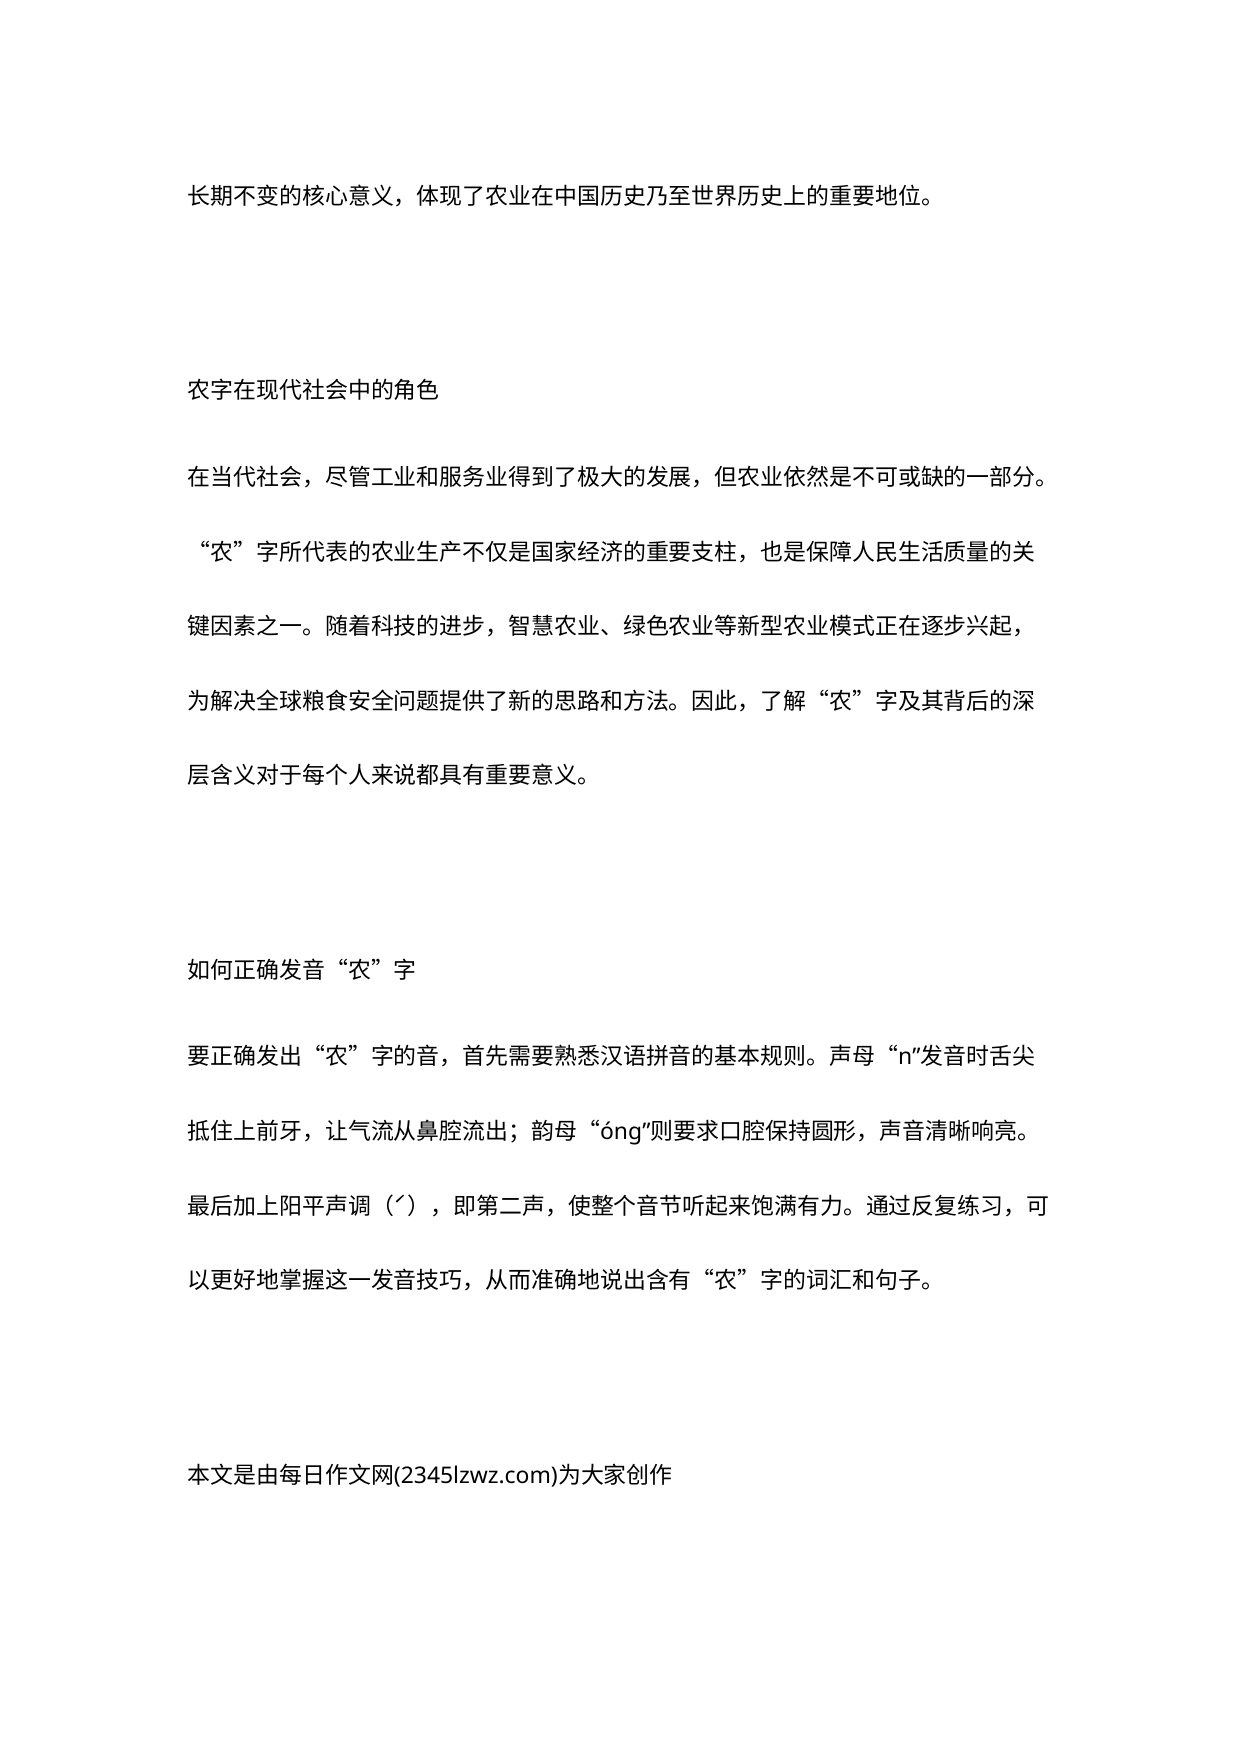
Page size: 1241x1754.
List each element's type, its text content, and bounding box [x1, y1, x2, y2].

text 农字在现代社会中的角色 [187, 356, 1053, 421]
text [187, 162, 1053, 227]
text 在当代社会，尽管工业和服务业得到了极大的发展，但农业依然是不可或缺的一部分。“农”字所代表的农业生产不仅是国家经济的重要支柱，也是保障人民生活质量的关键因素之一。随着科技的进步，智慧农业、绿色农业等新型农业模式正在逐步兴起，为解决全球粮食安全问题提供了新的思路和方法。因此，了解“农”字及其背后的深层含义对于每个人来说都具有重要意义。 [187, 443, 1053, 807]
text 要正确发出“农”字的音，首先需要熟悉汉语拼音的基本规则。声母“n”发音时舌尖抵住上前牙，让气流从鼻腔流出；韵母“óng”则要求口腔保持圆形，声音清晰响亮。最后加上阳平声调（ˊ），即第二声，使整个音节听起来饱满有力。通过反复练习，可以更好地掌握这一发音技巧，从而准确地说出含有“农”字的词汇和句子。 [187, 1022, 1053, 1311]
text 如何正确发音“农”字 [187, 936, 1053, 1001]
text 本文是由每日作文网(2345lzwz.com)为大家创作 [187, 1441, 1053, 1506]
